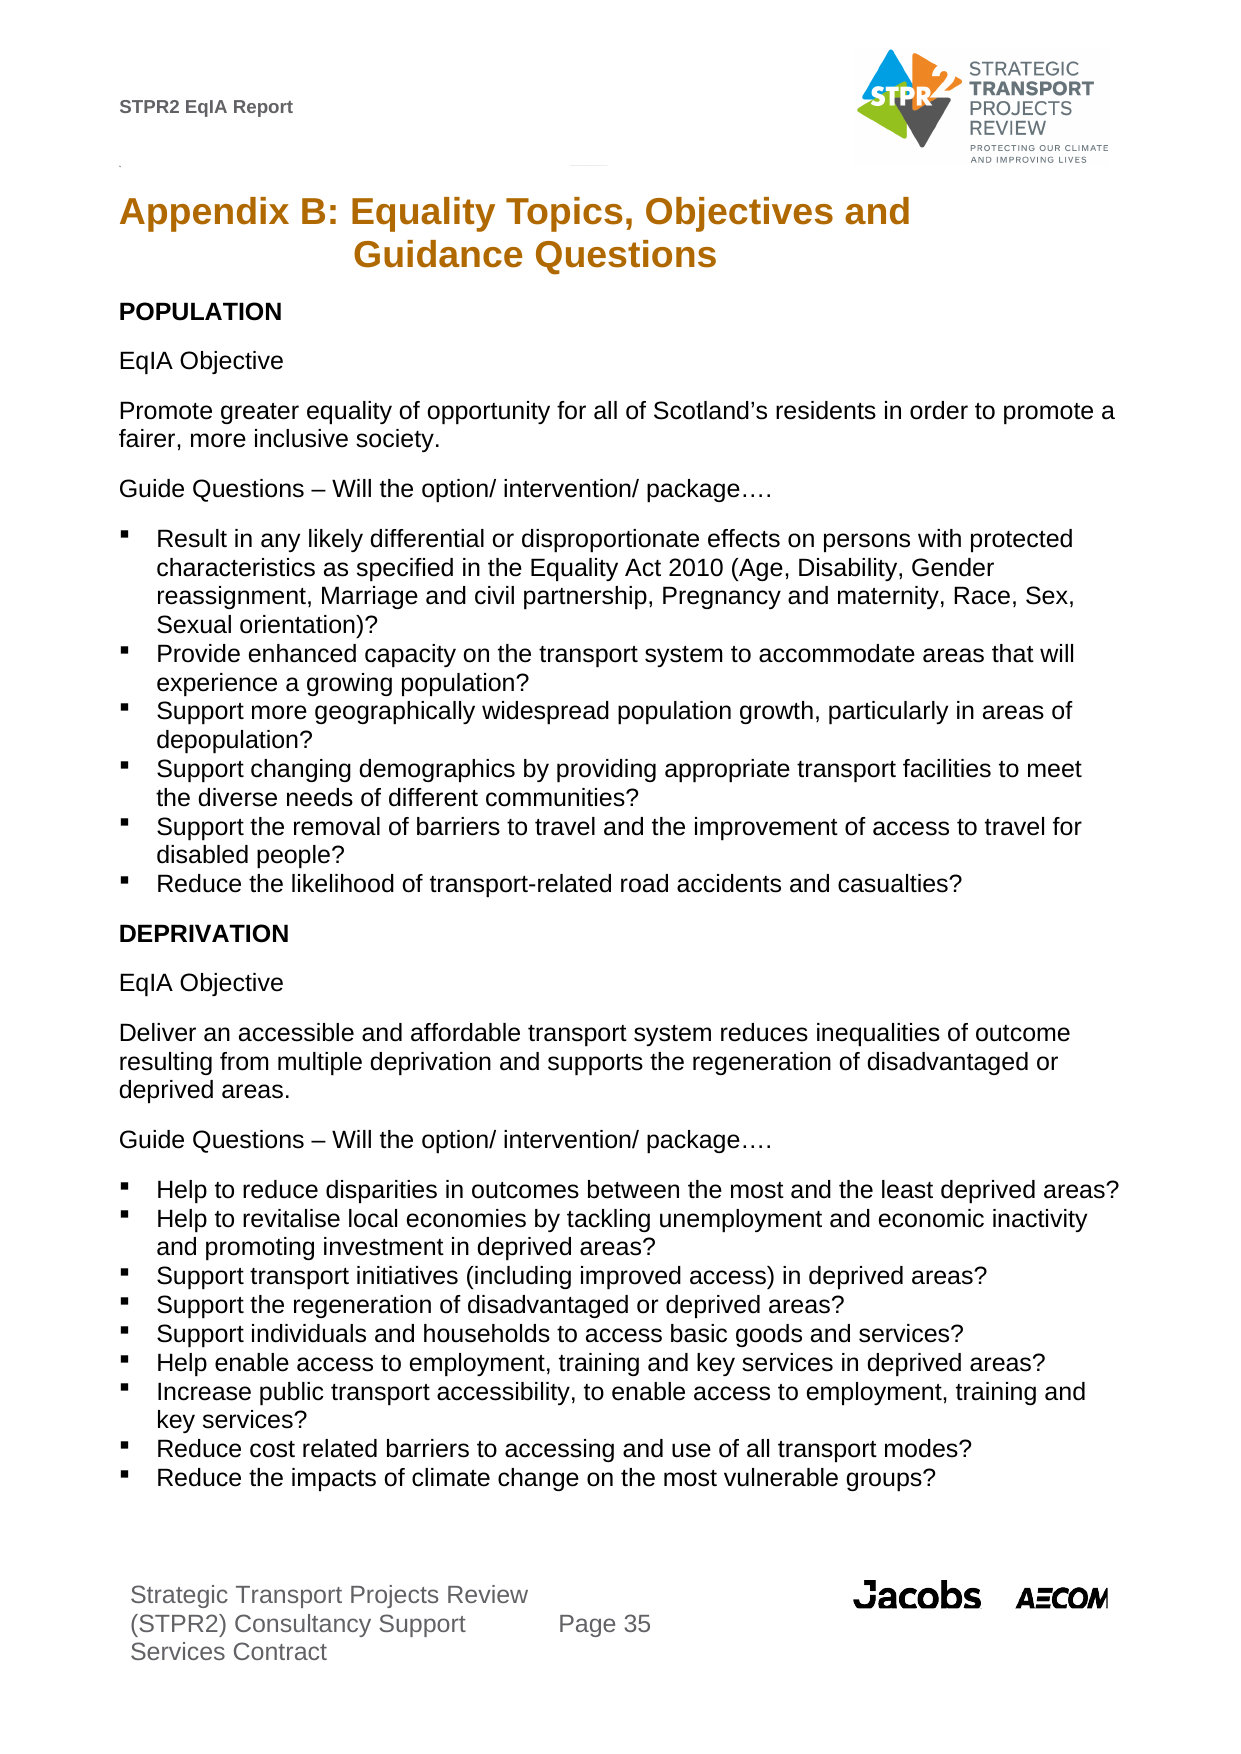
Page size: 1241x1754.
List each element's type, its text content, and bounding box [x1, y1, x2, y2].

text EqIA Objective [118, 346, 1122, 375]
text DEPRIVATION [118, 919, 1122, 948]
text Equality Topics, Objectives and Guidance Questions [118, 189, 1122, 276]
picture [848, 1580, 1108, 1608]
text Guide Questions – Will the option/ intervention/ package…. [118, 1125, 1122, 1154]
text Support more geographically widespread population growth, particularly in areas of depopulation? [118, 696, 1122, 754]
text Promote greater equality of opportunity for all of Scotland’s residents in order to promote a fairer, more inclusive society. [118, 396, 1122, 453]
text Support the removal of barriers to travel and the improvement of access to travel for disabled people? [118, 812, 1122, 869]
text Support transport initiatives (including improved access) in deprived areas? [118, 1261, 1122, 1290]
text Result in any likely differential or disproportionate effects on persons with protected characteristics as specified in the Equality Act 2010 (Age, Disability, Gender reassignment, Marriage and civil partnership, Pregnancy and maternity, Race, Sex, Sexual orientation)? [118, 524, 1122, 639]
text POPULATION [118, 297, 1122, 325]
text Reduce the likelihood of transport-related road accidents and casualties? [118, 869, 1122, 898]
text EqIA Objective [118, 968, 1122, 997]
text Help to revitalise local economies by tackling unemployment and economic inactivity and promoting investment in deprived areas? [118, 1203, 1122, 1261]
text Help to reduce disparities in outcomes between the most and the least deprived areas? [118, 1175, 1122, 1203]
picture [853, 47, 1111, 166]
text Support individuals and households to access basic goods and services? [118, 1319, 1122, 1348]
text Reduce cost related barriers to accessing and use of all transport modes? [118, 1434, 1122, 1463]
text Help enable access to employment, training and key services in deprived areas? [118, 1348, 1122, 1377]
text Support changing demographics by providing appropriate transport facilities to meet the diverse needs of different communities? [118, 754, 1122, 812]
text Reduce the impacts of climate change on the most vulnerable groups? [118, 1463, 1122, 1492]
text Support the regeneration of disadvantaged or deprived areas? [118, 1290, 1122, 1319]
text Increase public transport accessibility, to enable access to employment, training and key services? [118, 1377, 1122, 1434]
text Provide enhanced capacity on the transport system to accommodate areas that will experience a growing population? [118, 639, 1122, 696]
text Guide Questions – Will the option/ intervention/ package…. [118, 474, 1122, 503]
text Deliver an accessible and affordable transport system reduces inequalities of outcome resulting from multiple deprivation and supports the regeneration of disadvantaged or deprived areas. [118, 1018, 1122, 1104]
